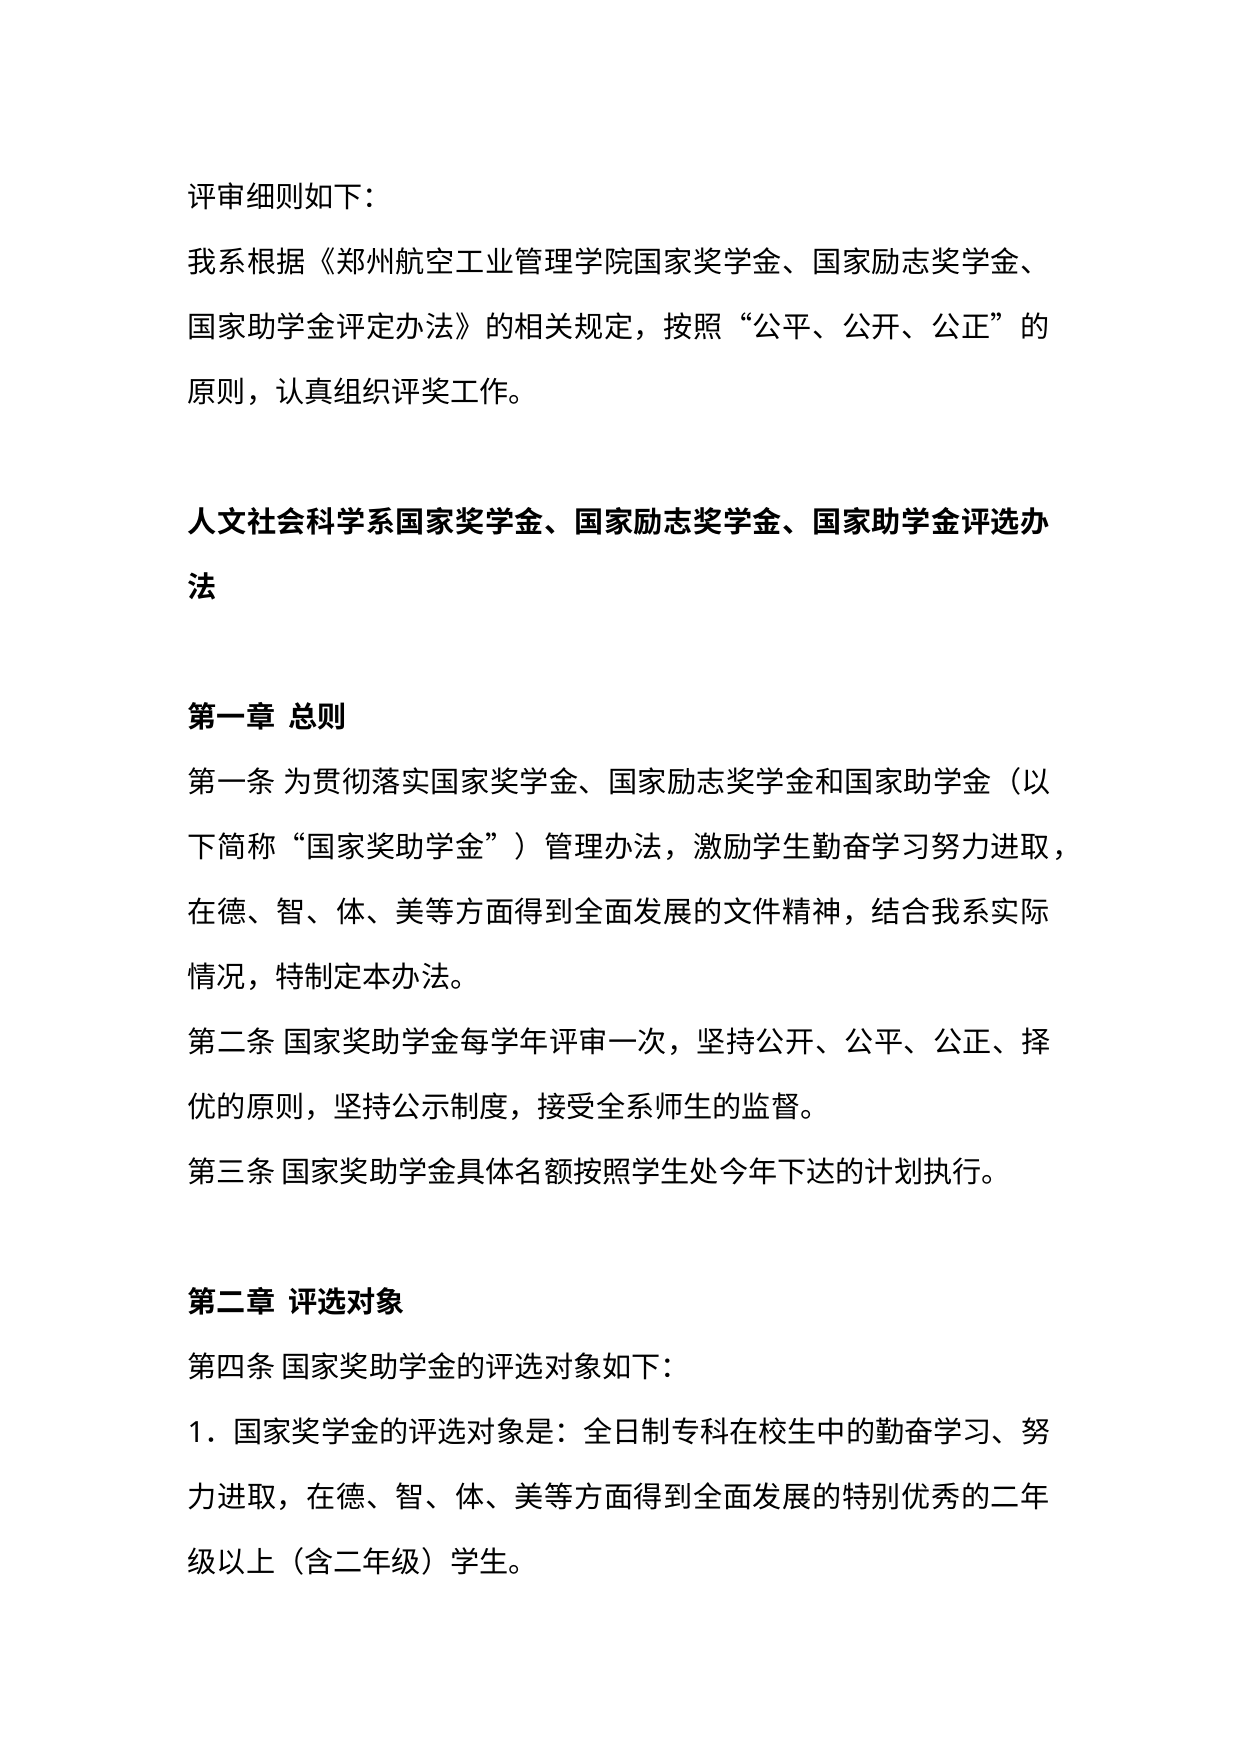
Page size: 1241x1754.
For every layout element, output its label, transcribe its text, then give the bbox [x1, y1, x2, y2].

text 我系根据《郑州航空工业管理学院国家奖学金、国家励志奖学金、国家助学金评定办法》的相关规定，按照“公平、公开、公正”的原则，认真组织评奖工作。 [187, 227, 1053, 422]
text 1．国家奖学金的评选对象是：全日制专科在校生中的勤奋学习、努力进取，在德、智、体、美等方面得到全面发展的特别优秀的二年级以上（含二年级）学生。 [187, 1397, 1053, 1592]
text 第二章 评选对象 [187, 1267, 1053, 1332]
text 第一章 总则 [187, 682, 1053, 747]
text 第二条 国家奖助学金每学年评审一次，坚持公开、公平、公正、择优的原则，坚持公示制度，接受全系师生的监督。 [187, 1007, 1053, 1137]
text 第三条 国家奖助学金具体名额按照学生处今年下达的计划执行。 [187, 1137, 1053, 1202]
text 第四条 国家奖助学金的评选对象如下： [187, 1332, 1053, 1397]
text 第一条 为贯彻落实国家奖学金、国家励志奖学金和国家助学金（以下简称“国家奖助学金”）管理办法，激励学生勤奋学习努力进取，在德、智、体、美等方面得到全面发展的文件精神，结合我系实际情况，特制定本办法。 [187, 747, 1053, 1007]
text 人文社会科学系国家奖学金、国家励志奖学金、国家助学金评选办法 [187, 487, 1053, 617]
text 评审细则如下： [187, 162, 1053, 227]
